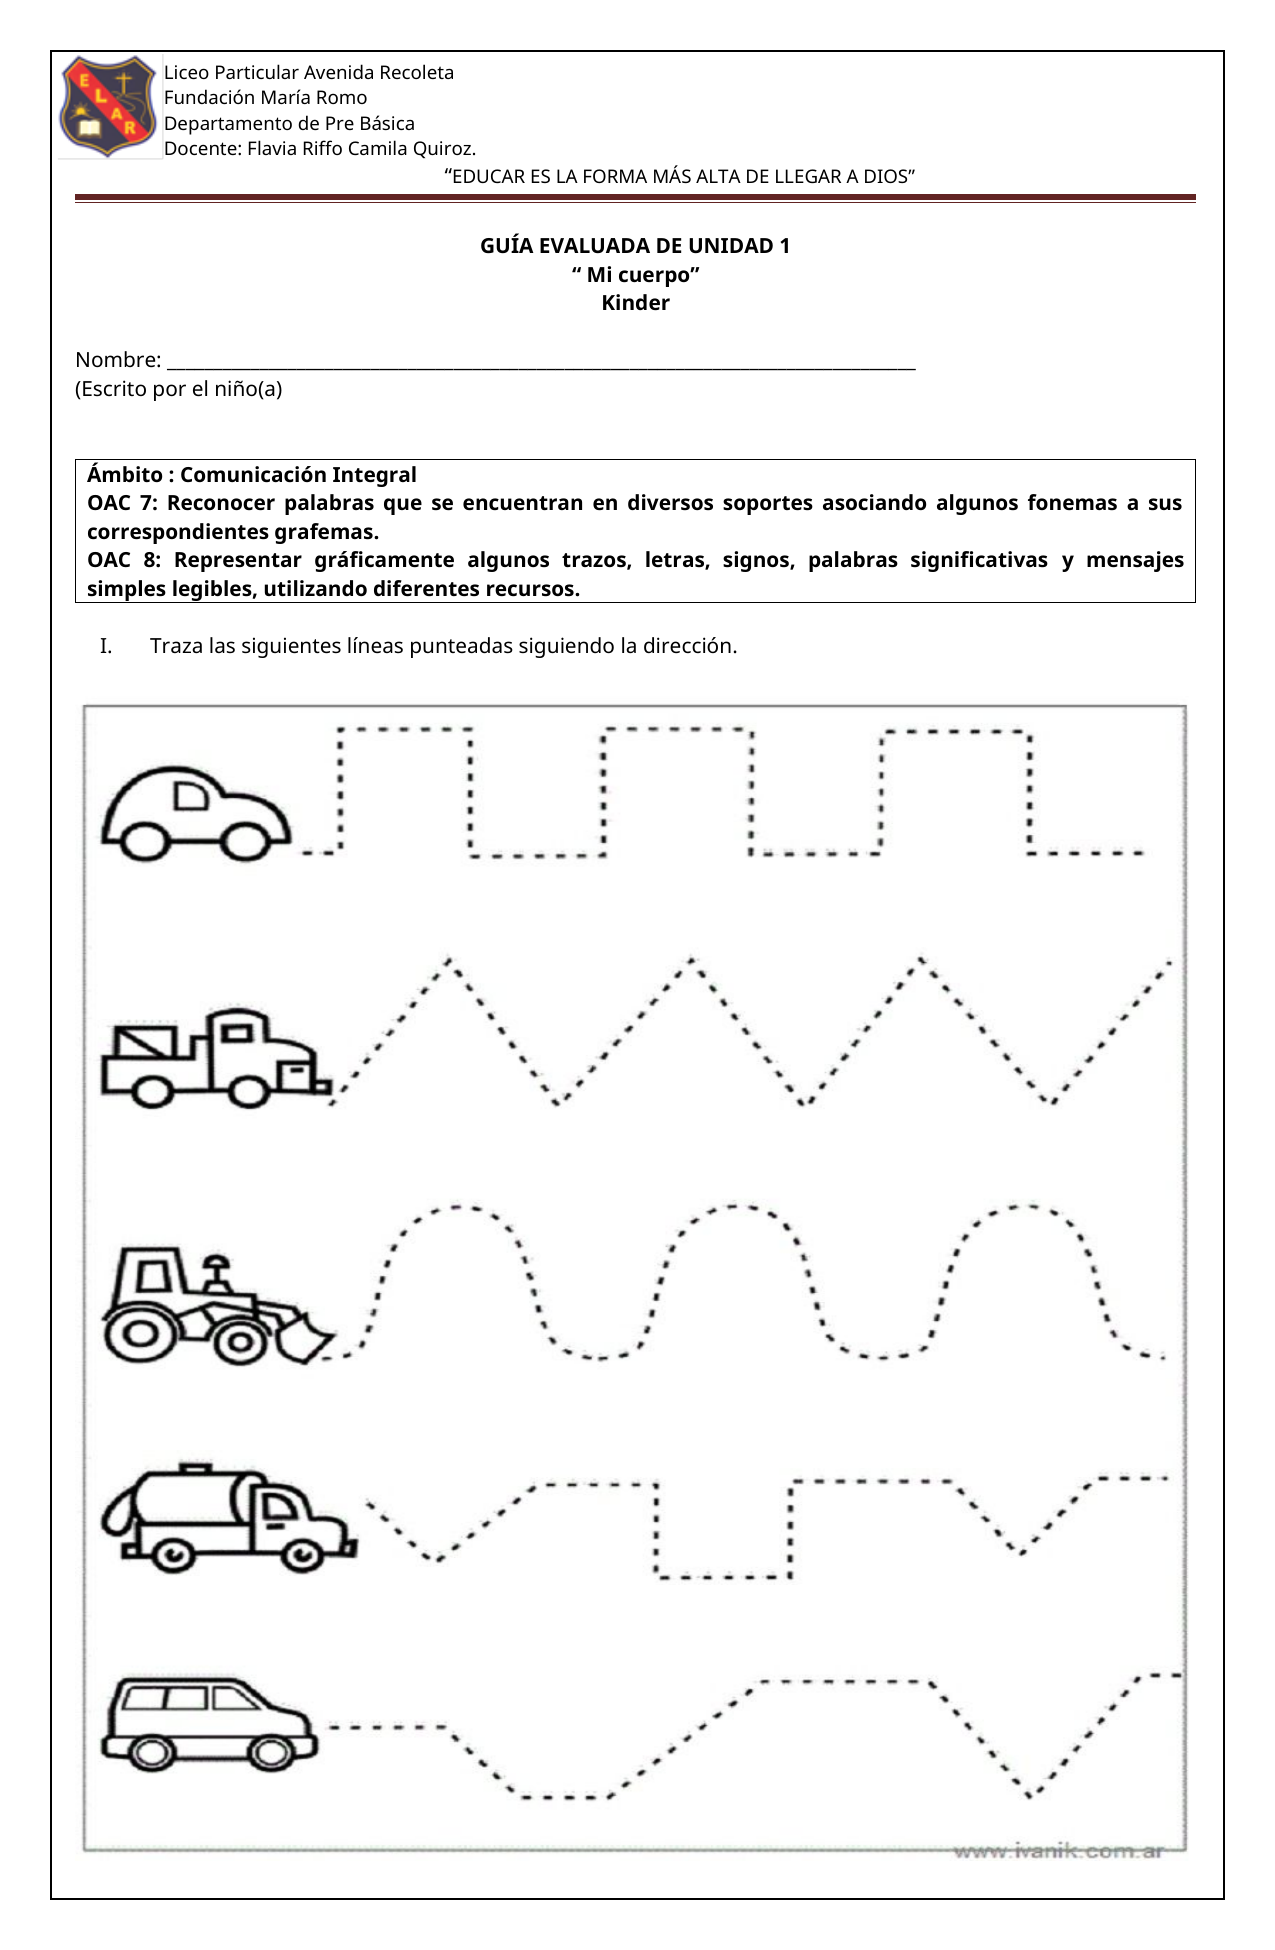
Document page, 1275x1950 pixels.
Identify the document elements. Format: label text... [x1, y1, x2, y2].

text “ Mi cuerpo” [75, 260, 1196, 288]
table_header Ámbito : Comunicación Integral OAC 7: Reconocer palabras que se encuentran en diversos soportes asociando algunos fonemas a sus correspondientes grafemas. OAC 8: Representar gráficamente algunos trazos, letras, signos, palabras significativas y mensajes simples legibles, utilizando diferentes recursos. [76, 460, 1195, 602]
text (Escrito por el niño(a) [75, 374, 1196, 402]
text Kinder [75, 288, 1196, 317]
text GUÍA EVALUADA DE UNIDAD 1 [75, 231, 1196, 260]
picture [75, 696, 1197, 1861]
text Nombre: _________________________________________________________________________________ [75, 345, 1196, 374]
list Traza las siguientes líneas punteadas siguiendo la dirección. [112, 632, 1196, 660]
picture [57, 54, 164, 161]
